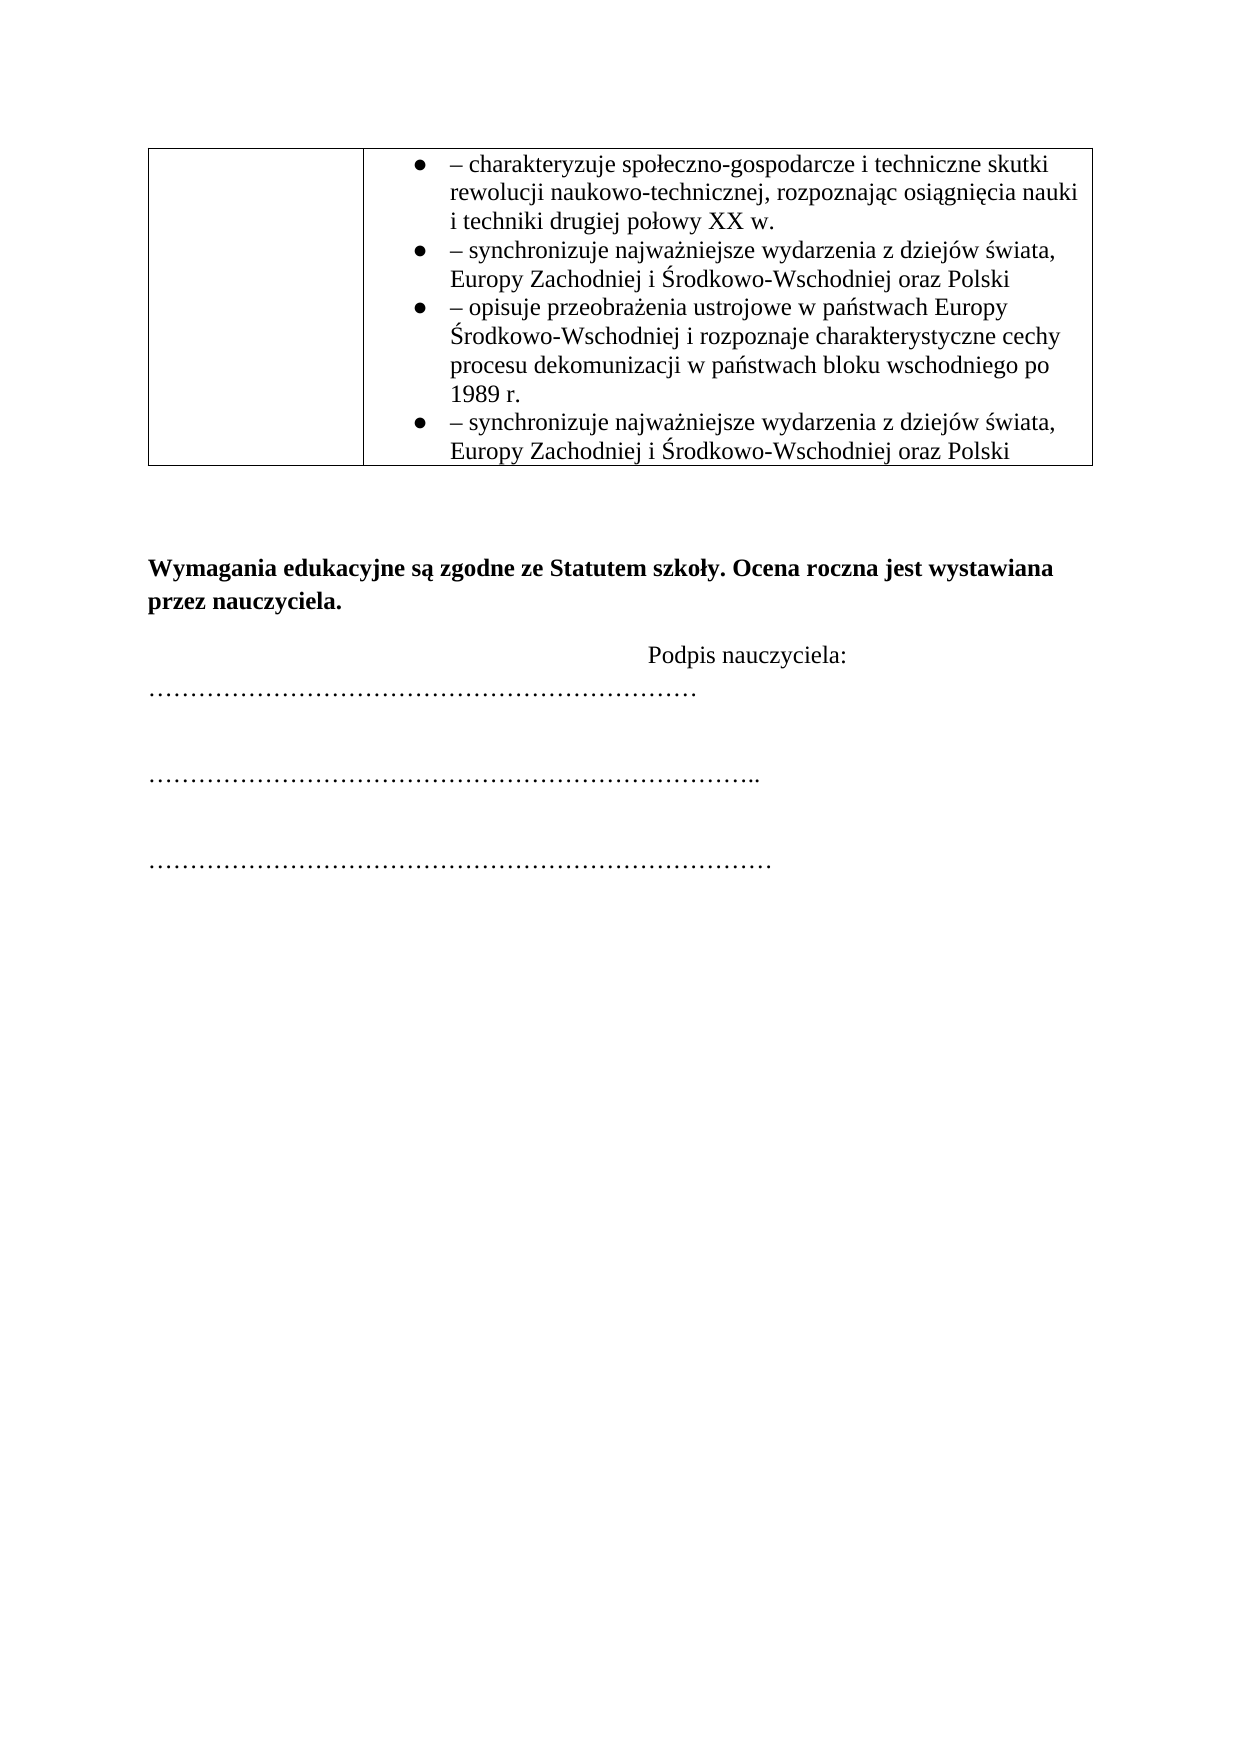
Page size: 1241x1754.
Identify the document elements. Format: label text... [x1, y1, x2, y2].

text Wymagania edukacyjne są zgodne ze Statutem szkoły. Ocena roczna jest wystawiana przez nauczyciela. [148, 553, 1093, 614]
text ……………………………………………………………….. [148, 727, 1093, 788]
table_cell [364, 149, 1092, 465]
text ………………………………………………………………… [148, 813, 1093, 874]
text Podpis nauczyciela:………………………………………………………… [148, 640, 1093, 701]
table_cell [149, 149, 363, 465]
